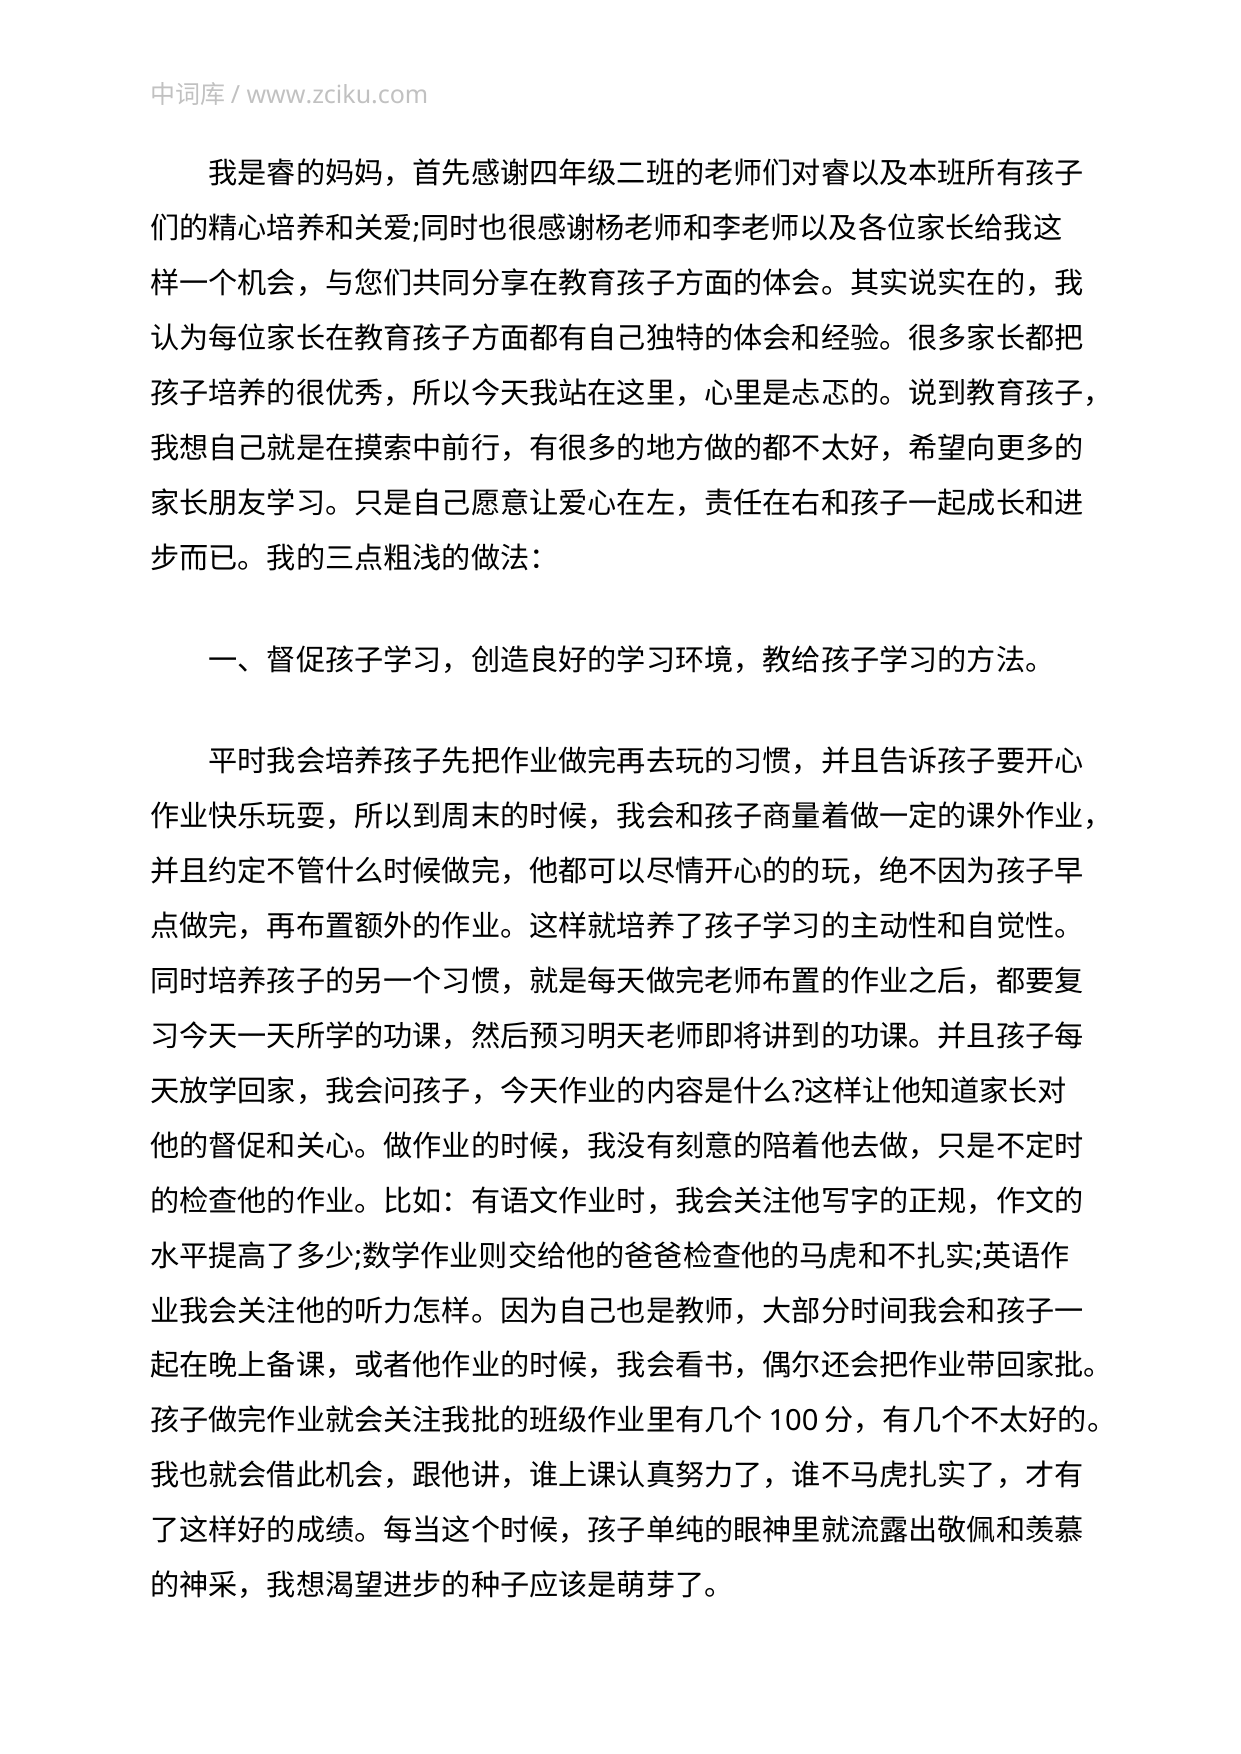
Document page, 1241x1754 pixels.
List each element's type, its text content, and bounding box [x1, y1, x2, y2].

text 我是睿的妈妈，首先感谢四年级二班的老师们对睿以及本班所有孩子们的精心培养和关爱;同时也很感谢杨老师和李老师以及各位家长给我这样一个机会，与您们共同分享在教育孩子方面的体会。其实说实在的，我认为每位家长在教育孩子方面都有自己独特的体会和经验。很多家长都把孩子培养的很优秀，所以今天我站在这里，心里是忐忑的。说到教育孩子，我想自己就是在摸索中前行，有很多的地方做的都不太好，希望向更多的家长朋友学习。只是自己愿意让爱心在左，责任在右和孩子一起成长和进步而已。我的三点粗浅的做法： [150, 150, 1090, 577]
text 一、督促孩子学习，创造良好的学习环境，教给孩子学习的方法。 [150, 636, 1090, 678]
text 平时我会培养孩子先把作业做完再去玩的习惯，并且告诉孩子要开心作业快乐玩耍，所以到周末的时候，我会和孩子商量着做一定的课外作业，并且约定不管什么时候做完，他都可以尽情开心的的玩，绝不因为孩子早点做完，再布置额外的作业。这样就培养了孩子学习的主动性和自觉性。同时培养孩子的另一个习惯，就是每天做完老师布置的作业之后，都要复习今天一天所学的功课，然后预习明天老师即将讲到的功课。并且孩子每天放学回家，我会问孩子，今天作业的内容是什么?这样让他知道家长对他的督促和关心。做作业的时候，我没有刻意的陪着他去做，只是不定时的检查他的作业。比如：有语文作业时，我会关注他写字的正规，作文的水平提高了多少;数学作业则交给他的爸爸检查他的马虎和不扎实;英语作业我会关注他的听力怎样。因为自己也是教师，大部分时间我会和孩子一起在晚上备课，或者他作业的时候，我会看书，偶尔还会把作业带回家批。孩子做完作业就会关注我批的班级作业里有几个100分，有几个不太好的。我也就会借此机会，跟他讲，谁上课认真努力了，谁不马虎扎实了，才有了这样好的成绩。每当这个时候，孩子单纯的眼神里就流露出敬佩和羡慕的神采，我想渴望进步的种子应该是萌芽了。 [150, 738, 1090, 1604]
